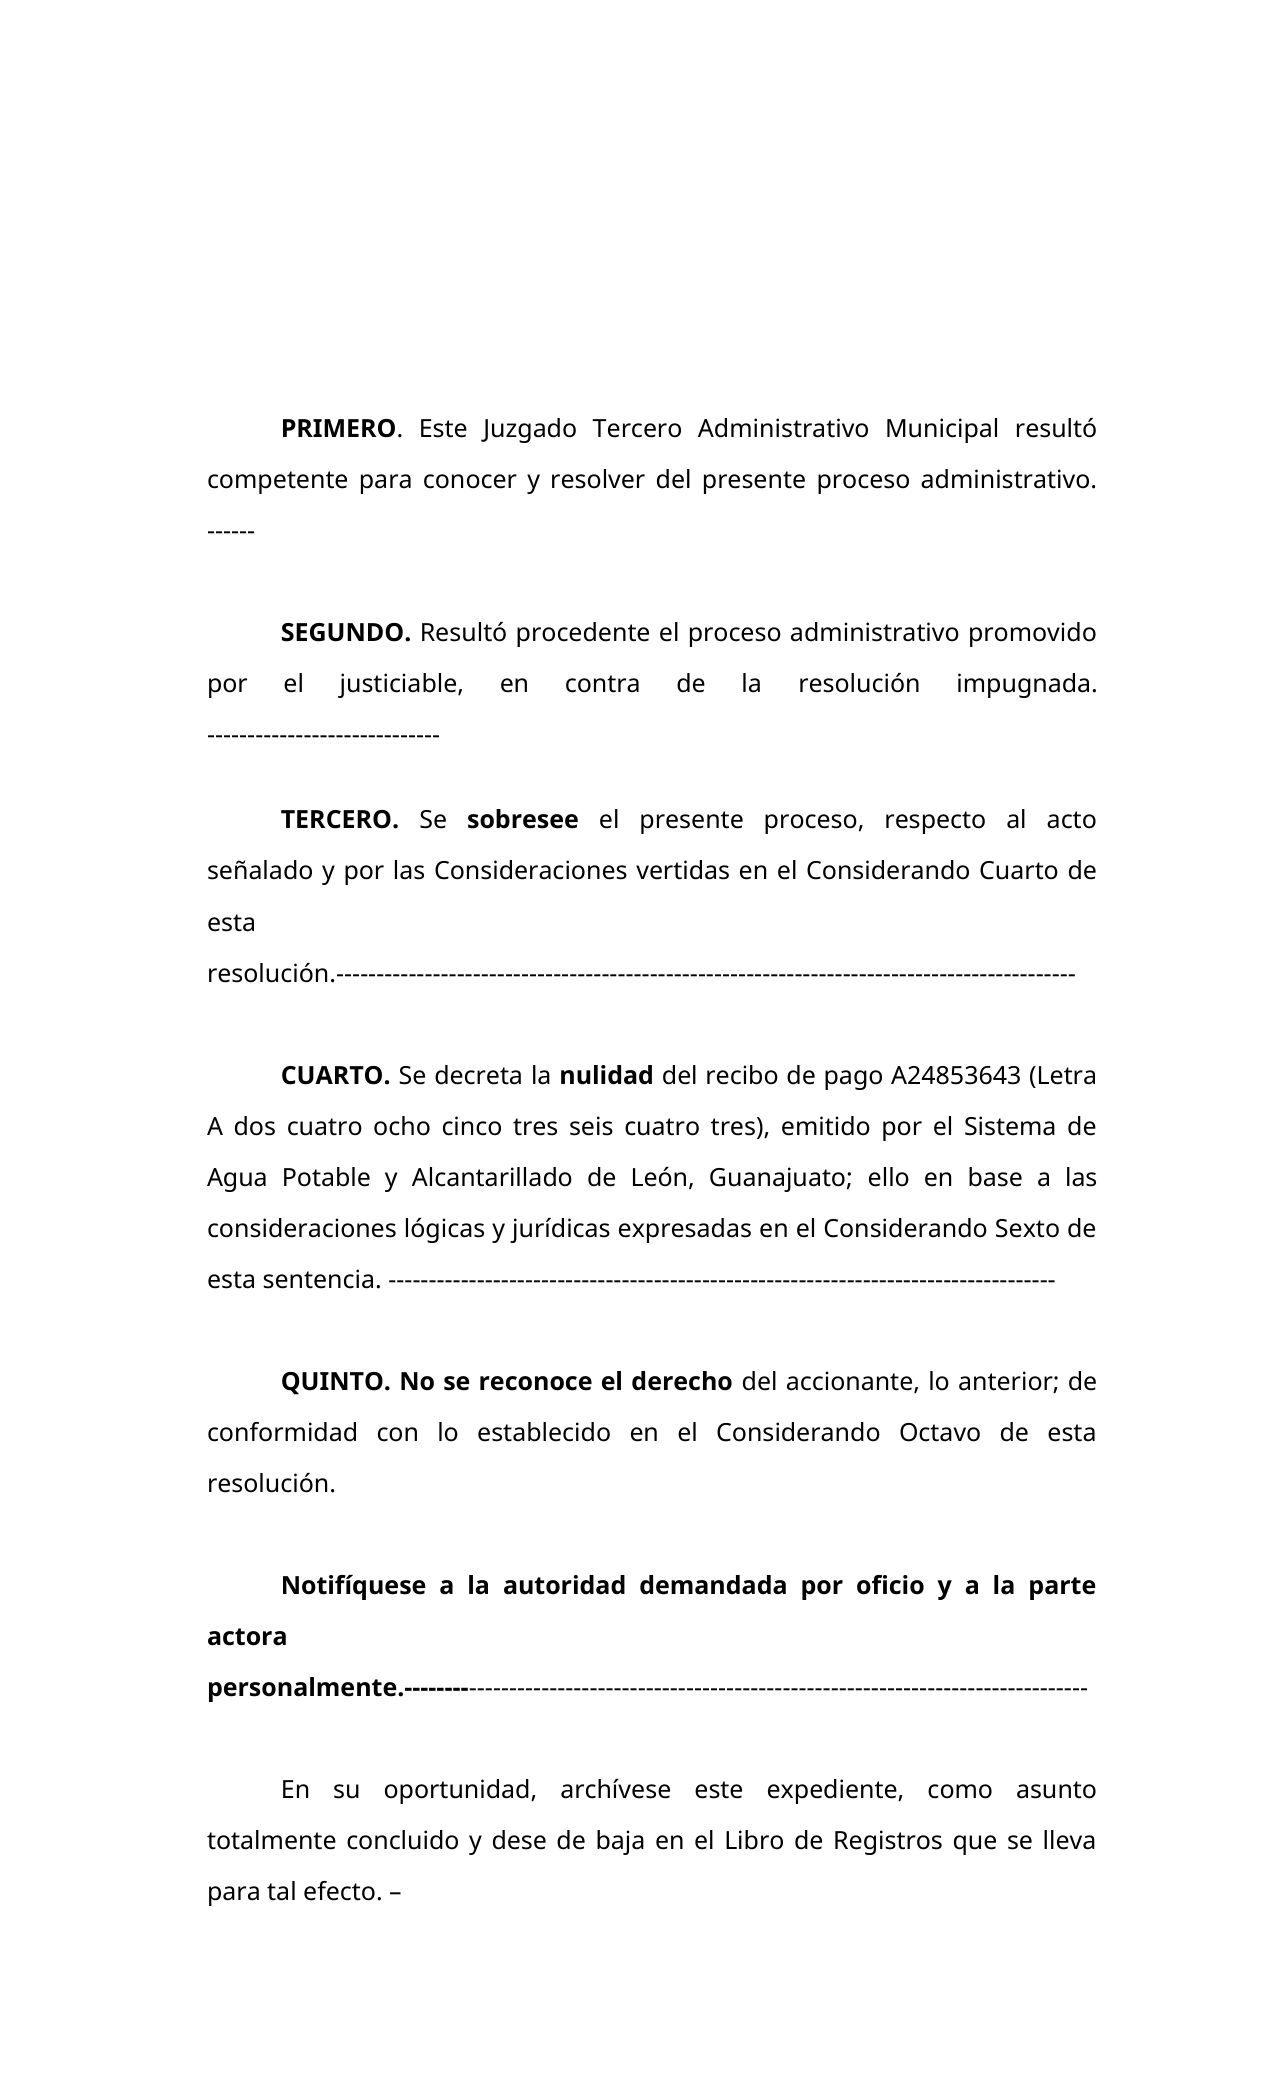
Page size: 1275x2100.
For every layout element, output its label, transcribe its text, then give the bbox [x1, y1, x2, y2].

text En su oportunidad, archívese este expediente, como asunto totalmente concluido y dese de baja en el Libro de Registros que se lleva para tal efecto. – [207, 1772, 1098, 1908]
text CUARTO. Se decreta la nulidad del recibo de pago A24853643 (Letra A dos cuatro ocho cinco tres seis cuatro tres), emitido por el Sistema de Agua Potable y Alcantarillado de León, Guanajuato; ello en base a las consideraciones lógicas y jurídicas expresadas en el Considerando Sexto de esta sentencia. ----------------------------------------------------------------------------------- [207, 1057, 1098, 1296]
text Notifíquese a la autoridad demandada por oficio y a la parte actora personalmente.------------------------------------------------------------------------------------- [207, 1568, 1098, 1704]
text QUINTO. No se reconoce el derecho del accionante, lo anterior; de conformidad con lo establecido en el Considerando Octavo de esta resolución. [207, 1363, 1098, 1500]
text TERCERO. Se sobresee el presente proceso, respecto al acto señalado y por las Consideraciones vertidas en el Considerando Cuarto de esta resolución.-------------------------------------------------------------------------------------------- [207, 802, 1098, 989]
text PRIMERO. Este Juzgado Tercero Administrativo Municipal resultó competente para conocer y resolver del presente proceso administrativo. ------ [207, 411, 1098, 547]
text SEGUNDO. Resultó procedente el proceso administrativo promovido por el justiciable, en contra de la resolución impugnada. ----------------------------- [207, 615, 1098, 751]
